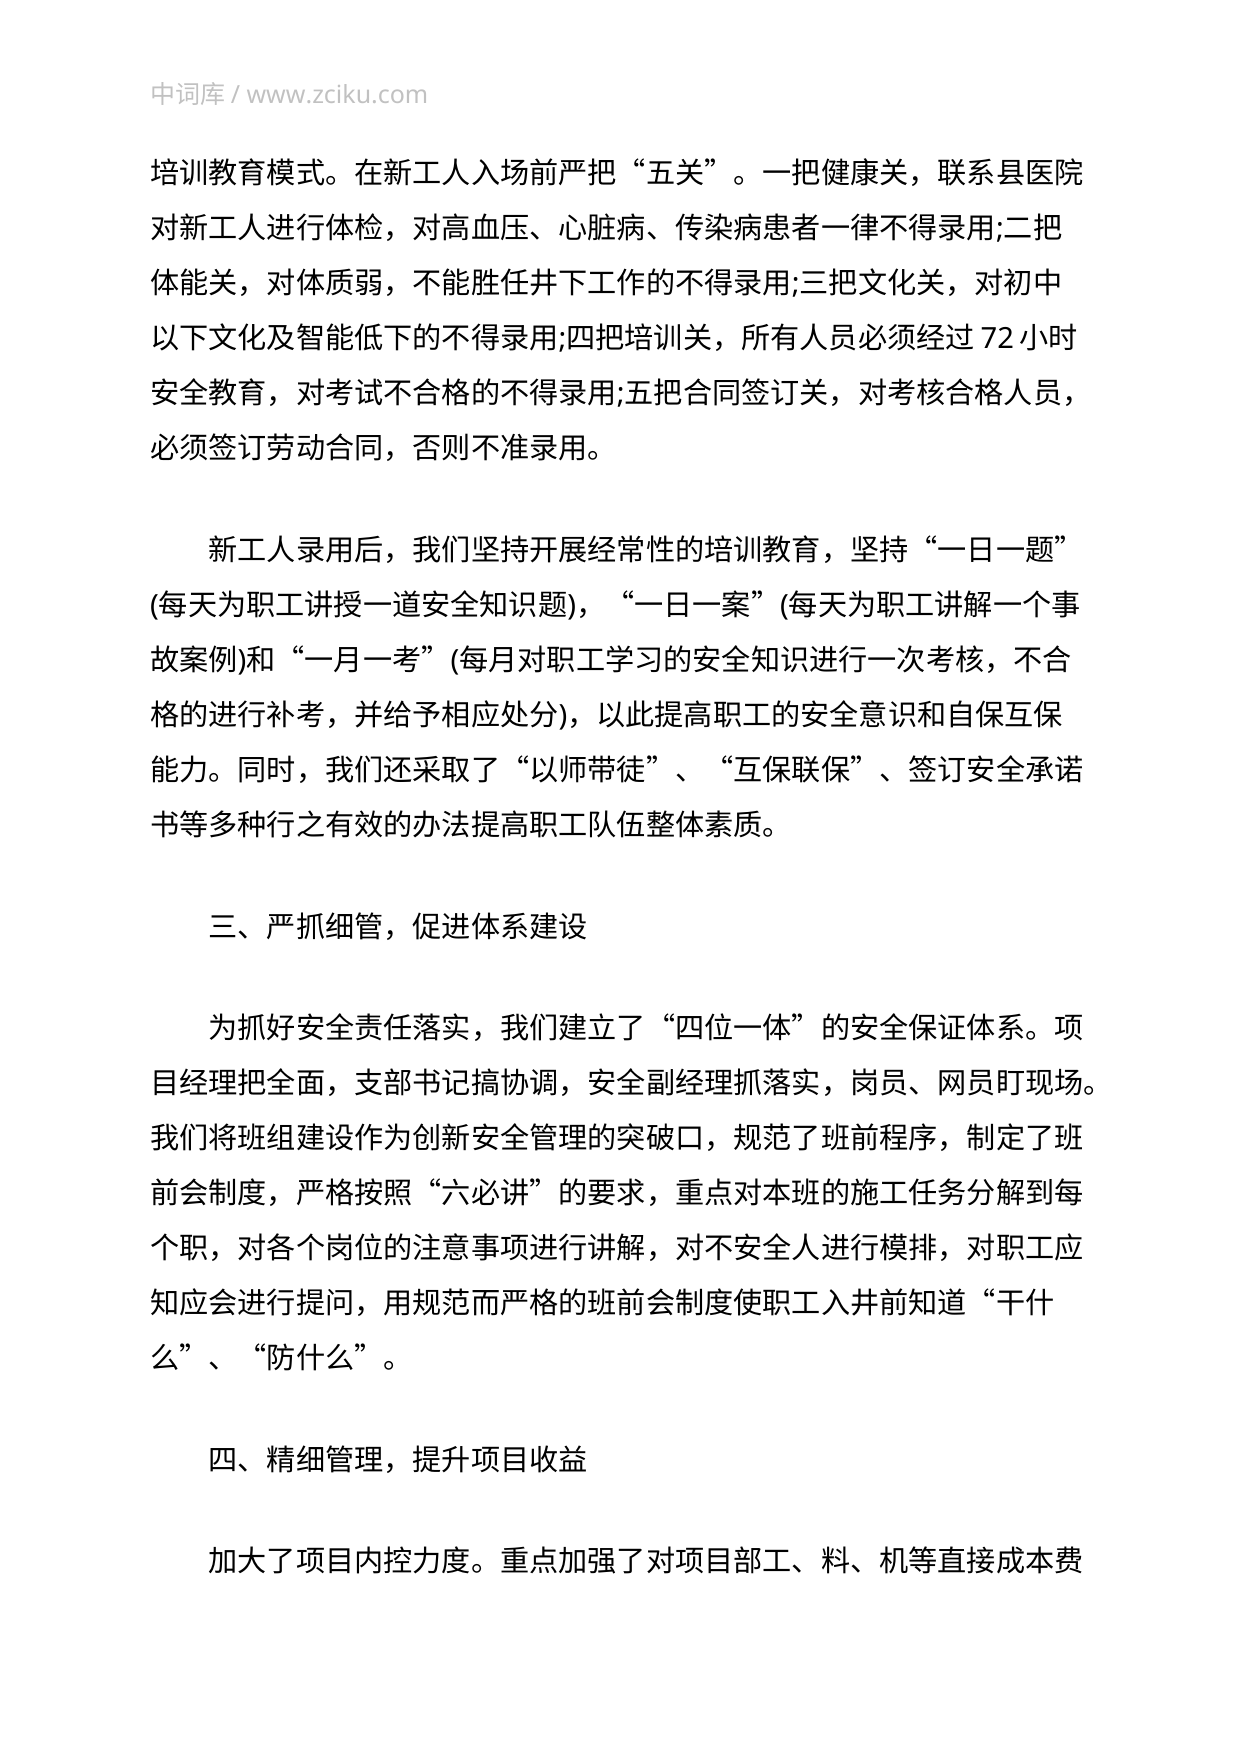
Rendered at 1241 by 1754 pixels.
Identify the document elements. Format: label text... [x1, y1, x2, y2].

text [150, 1538, 1090, 1580]
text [150, 150, 1090, 467]
text 新工人录用后，我们坚持开展经常性的培训教育，坚持“一日一题”(每天为职工讲授一道安全知识题)，“一日一案”(每天为职工讲解一个事故案例)和“一月一考”(每月对职工学习的安全知识进行一次考核，不合格的进行补考，并给予相应处分)，以此提高职工的安全意识和自保互保能力。同时，我们还采取了“以师带徒”、“互保联保”、签订安全承诺书等多种行之有效的办法提高职工队伍整体素质。 [150, 527, 1090, 844]
text 为抓好安全责任落实，我们建立了“四位一体”的安全保证体系。项目经理把全面，支部书记搞协调，安全副经理抓落实，岗员、网员盯现场。我们将班组建设作为创新安全管理的突破口，规范了班前程序，制定了班前会制度，严格按照“六必讲”的要求，重点对本班的施工任务分解到每个职，对各个岗位的注意事项进行讲解，对不安全人进行模排，对职工应知应会进行提问，用规范而严格的班前会制度使职工入井前知道“干什么”、“防什么”。 [150, 1005, 1090, 1377]
text 三、严抓细管，促进体系建设 [150, 903, 1090, 946]
text 四、精细管理，提升项目收益 [150, 1436, 1090, 1478]
